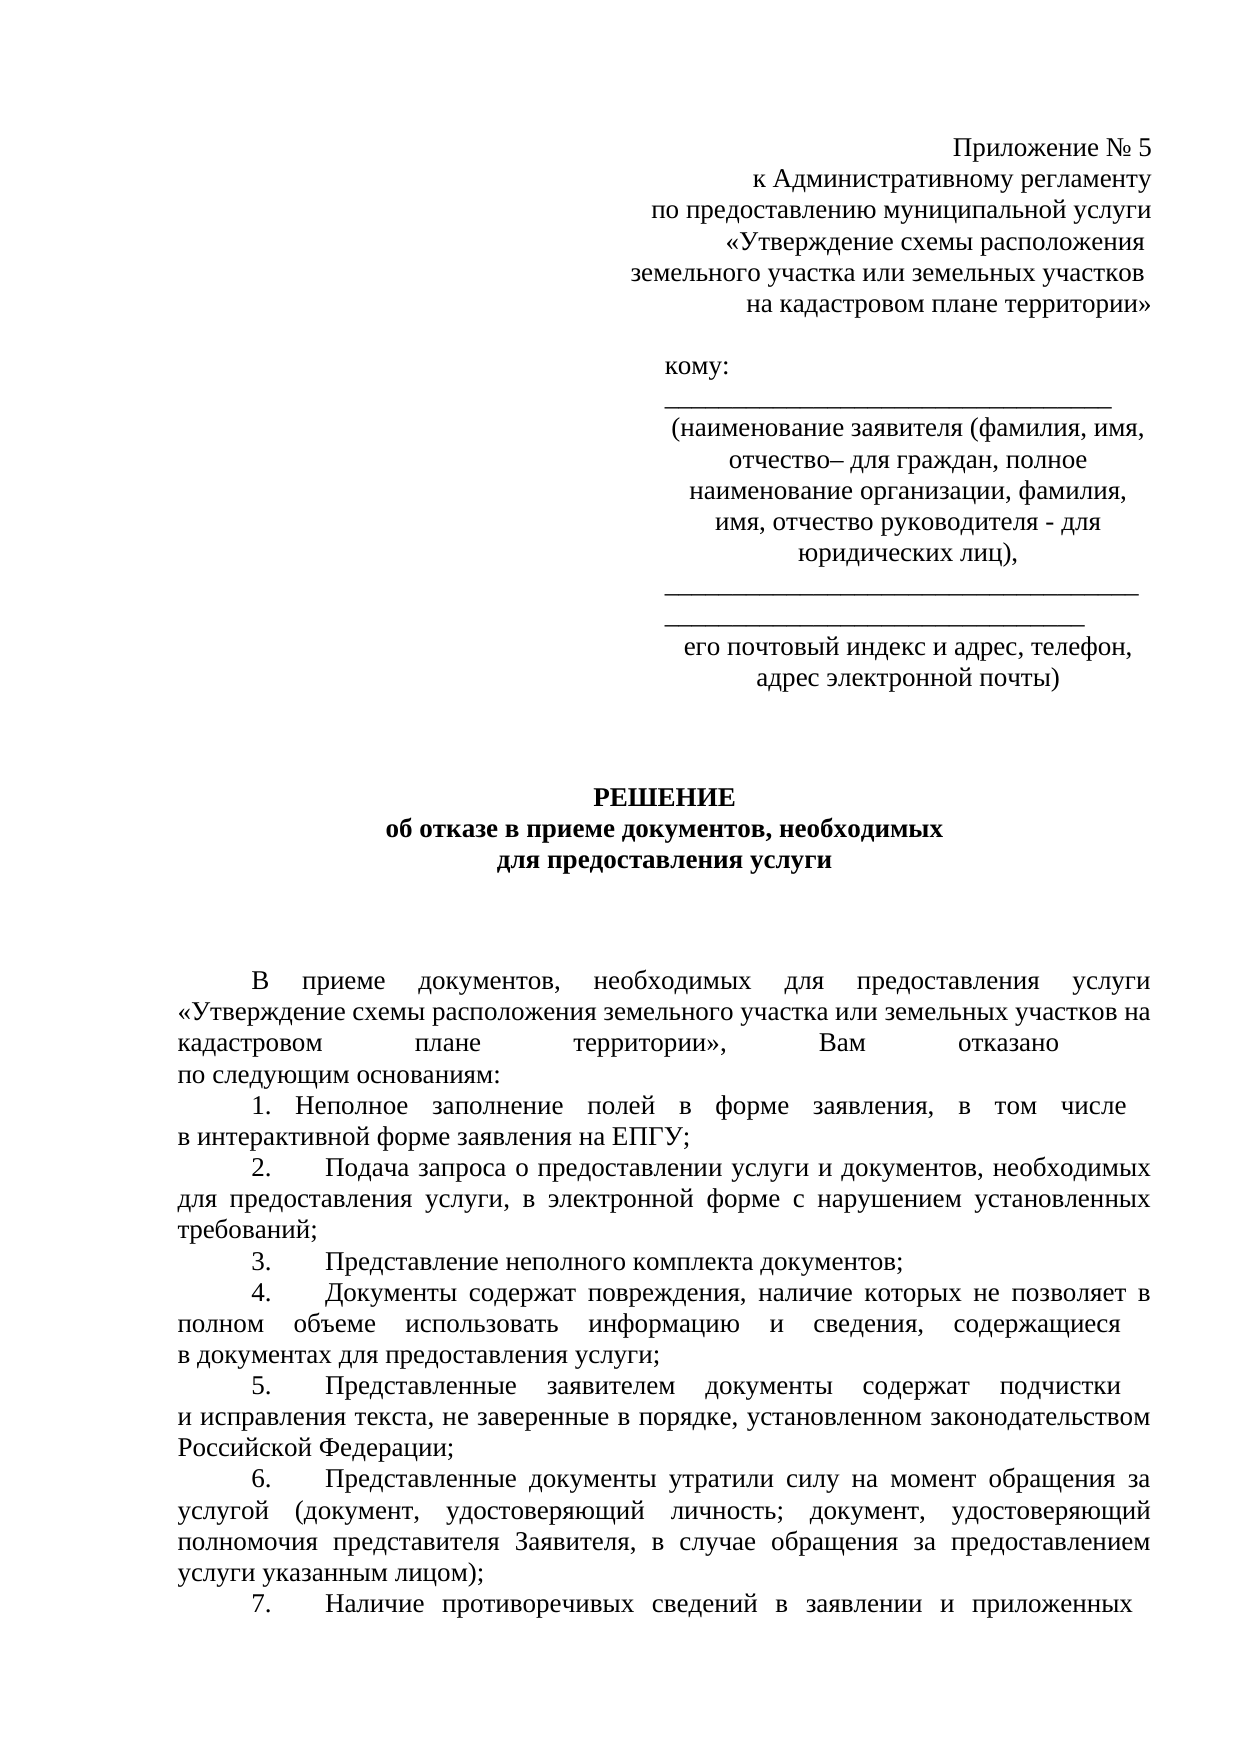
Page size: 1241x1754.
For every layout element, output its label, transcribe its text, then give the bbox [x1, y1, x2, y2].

text адрес электронной почты) [664, 661, 1152, 692]
text 6. Представленные документы утратили силу на момент обращения за услугой (документ, удостоверяющий личность; документ, удостоверяющий полномочия представителя Заявителя, в случае обращения за предоставлением услуги указанным лицом); [177, 1463, 1152, 1587]
text 1. Неполное заполнение полей в форме заявления, в том числе в интерактивной форме заявления на ЕПГУ; [177, 1089, 1152, 1151]
text кому: _________________________________ [664, 349, 1152, 412]
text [177, 1587, 1152, 1618]
text к Административному регламенту [177, 162, 1152, 193]
text 3. Представление неполного комплекта документов; [177, 1244, 1152, 1276]
text 4. Документы содержат повреждения, наличие которых не позволяет в полном объеме использовать информацию и сведения, содержащиеся в документах для предоставления услуги; [177, 1276, 1152, 1369]
text для предоставления услуги [177, 844, 1152, 875]
text Приложение № 5 [177, 131, 1152, 162]
text об отказе в приеме документов, необходимых [177, 812, 1152, 844]
text (наименование заявителя (фамилия, имя, отчество– для граждан, полное наименование организации, фамилия, имя, отчество руководителя - для юридических лиц), [664, 412, 1152, 567]
text __________________________________________________________________ [664, 567, 1152, 629]
text 2. Подача запроса о предоставлении услуги и документов, необходимых для предоставления услуги, в электронной форме с нарушением установленных требований; [177, 1151, 1152, 1244]
text 5. Представленные заявителем документы содержат подчистки и исправления текста, не заверенные в порядке, установленном законодательством Российской Федерации; [177, 1369, 1152, 1463]
text его почтовый индекс и адрес, телефон, [664, 629, 1152, 661]
text РЕШЕНИЕ [177, 781, 1152, 812]
text «Утверждение схемы расположения земельного участка или земельных участков на кадастровом плане территории» [177, 225, 1152, 318]
text В приеме документов, необходимых для предоставления услуги «Утверждение схемы расположения земельного участка или земельных участков на кадастровом плане территории», Вам отказано по следующим основаниям: [177, 964, 1152, 1089]
text по предоставлению муниципальной услуги [177, 193, 1152, 225]
